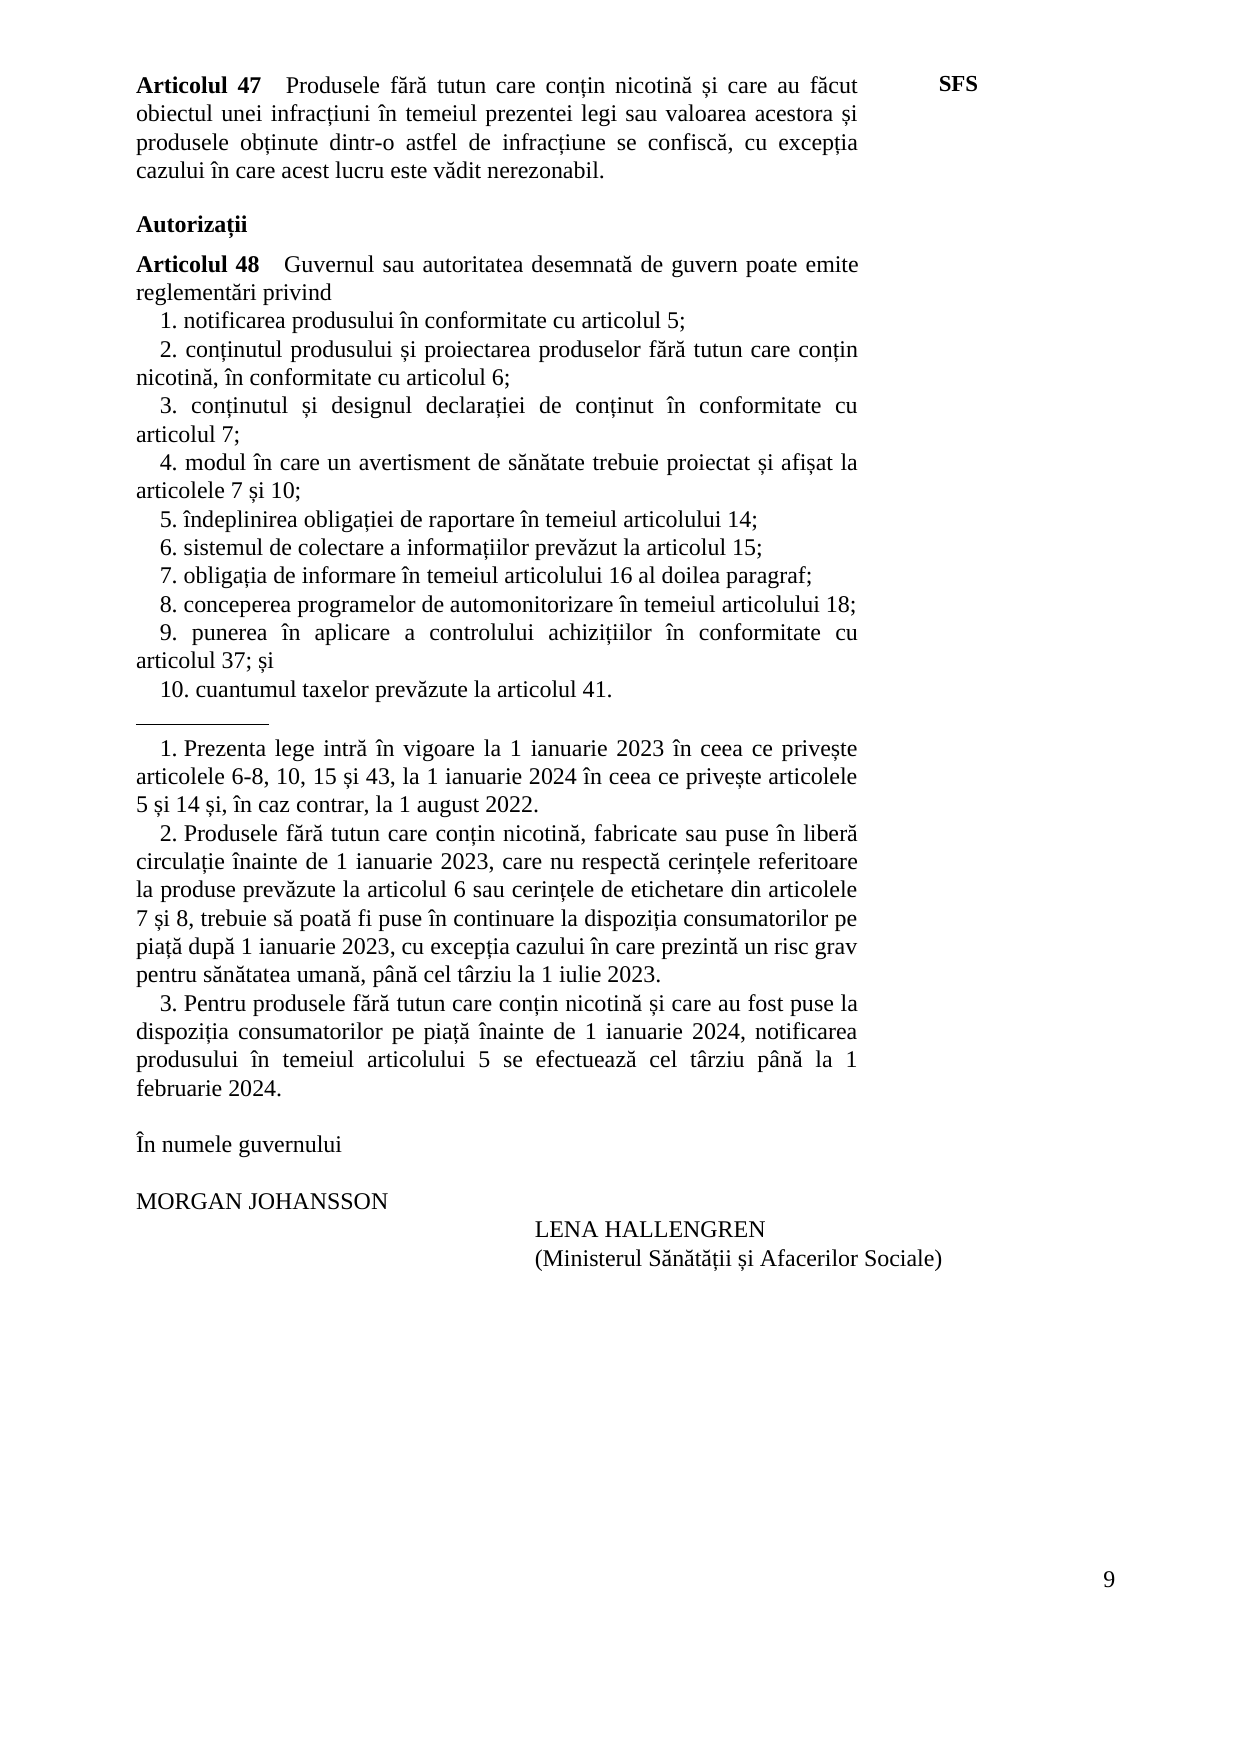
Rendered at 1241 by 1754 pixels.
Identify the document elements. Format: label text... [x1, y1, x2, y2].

text Articolul 47 Produsele fără tutun care conțin nicotină și care au făcut obiectul unei infracțiuni în temeiul prezentei legi sau valoarea acestora și produsele obținute dintr-o astfel de infracțiune se confiscă, cu excepția cazului în care acest lucru este vădit nerezonabil. [136, 71, 859, 183]
text morgan johansson [136, 1187, 859, 1214]
text 3. Pentru produsele fără tutun care conțin nicotină și care au fost puse la dispoziția consumatorilor pe piață înainte de 1 ianuarie 2024, notificarea produsului în temeiul articolului 5 se efectuează cel târziu până la 1 februarie 2024. [136, 989, 859, 1101]
text 10. cuantumul taxelor prevăzute la articolul 41. [136, 675, 859, 702]
text lena hallengren [136, 1215, 859, 1243]
text 2. conținutul produsului și proiectarea produselor fără tutun care conțin nicotină, în conformitate cu articolul 6; [136, 335, 859, 391]
text 1. notificarea produsului în conformitate cu articolul 5; [136, 307, 859, 334]
text 7. obligația de informare în temeiul articolului 16 al doilea paragraf; [136, 562, 859, 589]
text 5. îndeplinirea obligației de raportare în temeiul articolului 14; [136, 505, 859, 532]
text 1. Prezenta lege intră în vigoare la 1 ianuarie 2023 în ceea ce privește articolele 6-8, 10, 15 și 43, la 1 ianuarie 2024 în ceea ce privește articolele 5 și 14 și, în caz contrar, la 1 august 2022. [136, 734, 859, 818]
text (Ministerul Sănătății și Afacerilor Sociale) [136, 1244, 961, 1271]
text 3. conținutul și designul declarației de conținut în conformitate cu articolul 7; [136, 392, 859, 447]
text 4. modul în care un avertisment de sănătate trebuie proiectat și afișat la articolele 7 și 10; [136, 448, 859, 504]
text În numele guvernului [136, 1130, 859, 1158]
text 9. punerea în aplicare a controlului achizițiilor în conformitate cu articolul 37; și [136, 618, 859, 674]
text 2. Produsele fără tutun care conțin nicotină, fabricate sau puse în liberă circulație înainte de 1 ianuarie 2023, care nu respectă cerințele referitoare la produse prevăzute la articolul 6 sau cerințele de etichetare din articolele 7 și 8, trebuie să poată fi puse în continuare la dispoziția consumatorilor pe piață după 1 ianuarie 2023, cu excepția cazului în care prezintă un risc grav pentru sănătatea umană, până cel târziu la 1 iulie 2023. [136, 819, 859, 988]
text Articolul 48 Guvernul sau autoritatea desemnată de guvern poate emite reglementări privind [136, 250, 859, 306]
subtitle Autorizații [136, 211, 859, 237]
text 8. conceperea programelor de automonitorizare în temeiul articolului 18; [136, 590, 859, 617]
text 6. sistemul de colectare a informațiilor prevăzut la articolul 15; [136, 533, 859, 561]
